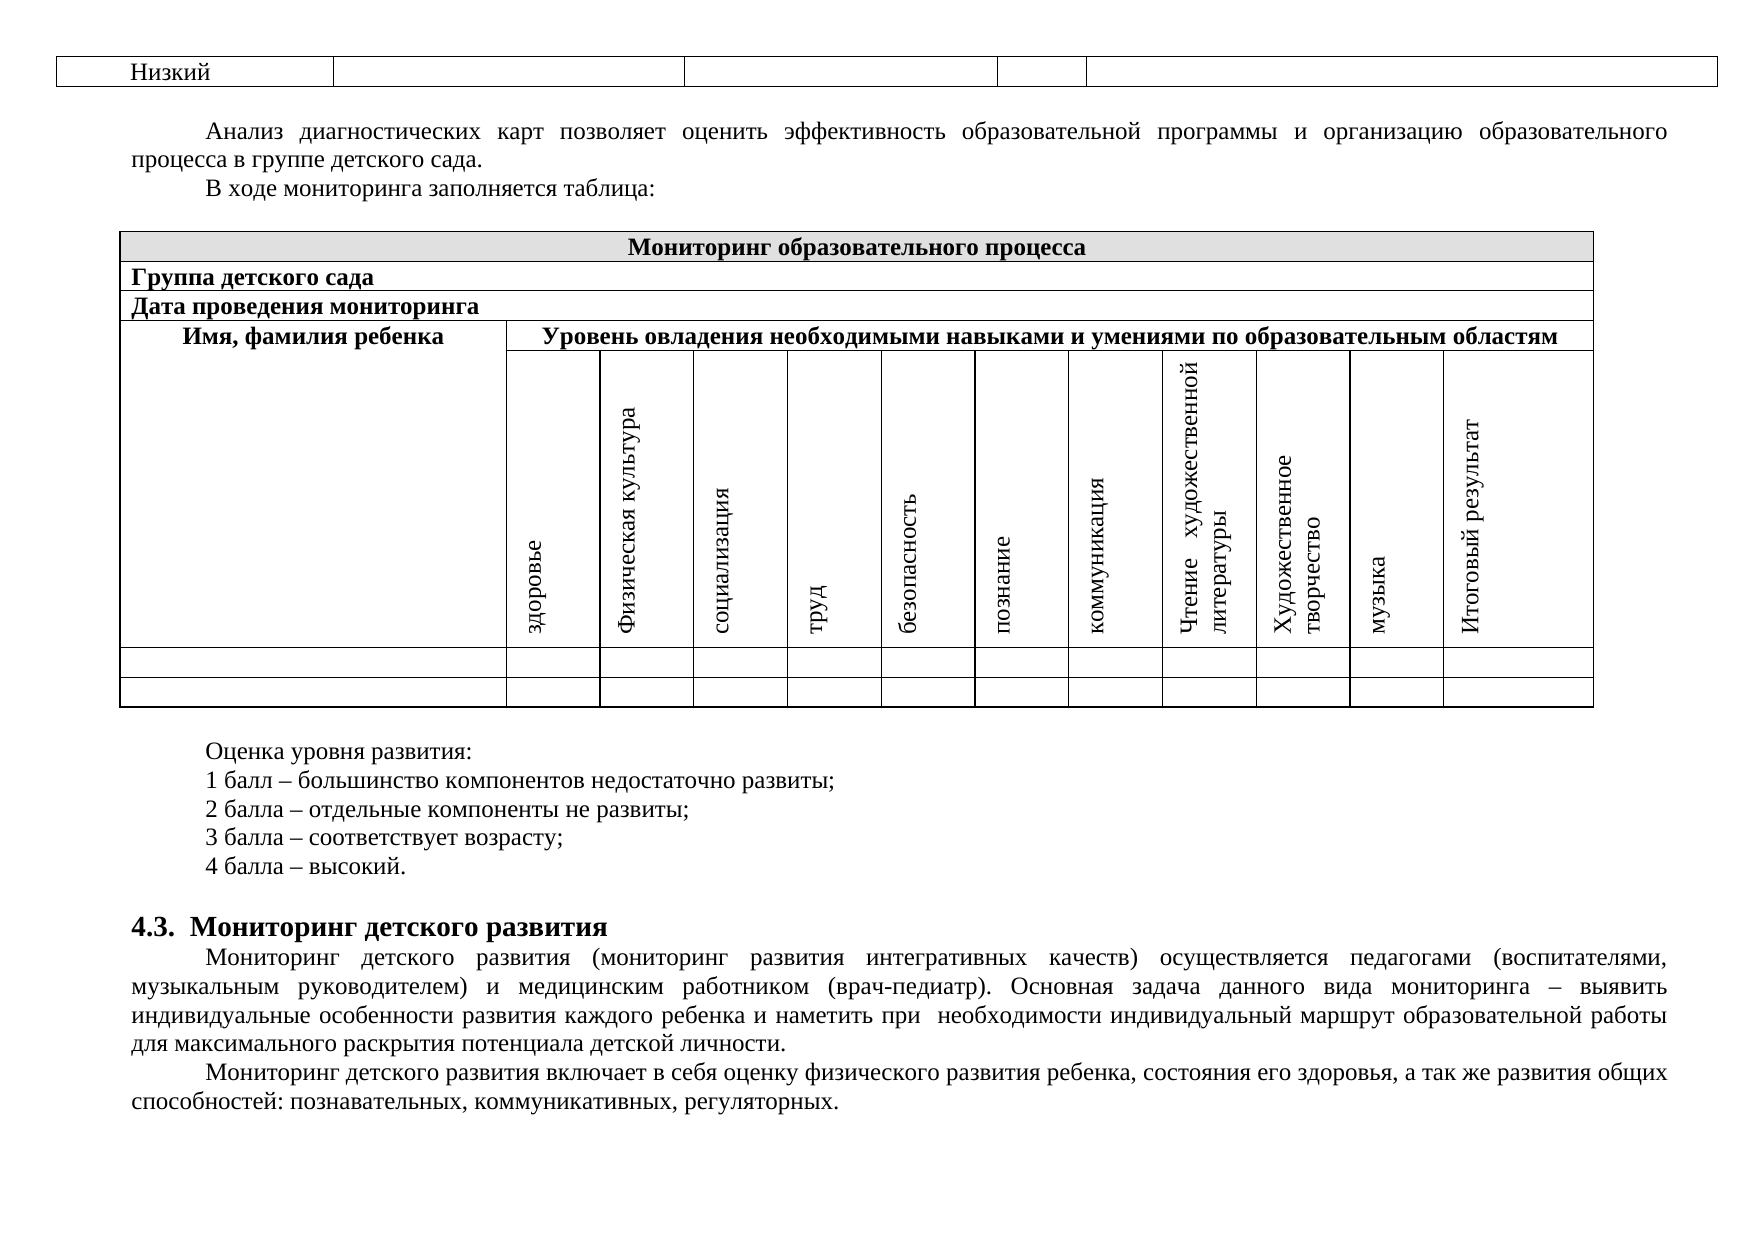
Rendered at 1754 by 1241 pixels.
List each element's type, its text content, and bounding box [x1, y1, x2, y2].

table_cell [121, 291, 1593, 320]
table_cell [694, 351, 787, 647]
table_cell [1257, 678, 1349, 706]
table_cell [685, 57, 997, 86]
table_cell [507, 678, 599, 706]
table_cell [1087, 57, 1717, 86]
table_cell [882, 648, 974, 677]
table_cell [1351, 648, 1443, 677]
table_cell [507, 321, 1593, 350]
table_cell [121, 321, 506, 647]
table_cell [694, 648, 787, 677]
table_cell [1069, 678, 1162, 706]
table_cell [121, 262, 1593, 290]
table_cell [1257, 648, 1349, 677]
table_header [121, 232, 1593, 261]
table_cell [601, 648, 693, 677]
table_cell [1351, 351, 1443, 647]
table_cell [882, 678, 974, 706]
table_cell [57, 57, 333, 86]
text Оценка уровня развития: [131, 736, 1669, 765]
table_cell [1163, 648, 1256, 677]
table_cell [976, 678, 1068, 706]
text Мониторинг детского развития (мониторинг развития интегративных качеств) осуществляется педагогами (воспитателями, музыкальным руководителем) и медицинским работником (врач-педиатр). Основная задача данного вида мониторинга – выявить индивидуальные особенности развития каждого ребенка и наметить при необходимости индивидуальный маршрут образовательной работы для максимального раскрытия потенциала детской личности. [131, 942, 1669, 1057]
text Мониторинг детского развития включает в себя оценку физического развития ребенка, состояния его здоровья, а так же развития общих способностей: познавательных, коммуникативных, регуляторных. [131, 1057, 1669, 1115]
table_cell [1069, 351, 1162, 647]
text 1 балл – большинство компонентов недостаточно развиты; [131, 765, 1669, 794]
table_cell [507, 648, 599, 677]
text 4.3. Мониторинг детского развития [131, 909, 1669, 942]
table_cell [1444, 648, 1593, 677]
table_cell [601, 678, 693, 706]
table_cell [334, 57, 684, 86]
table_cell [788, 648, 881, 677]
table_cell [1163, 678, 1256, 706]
text В ходе мониторинга заполняется таблица: [131, 173, 1669, 202]
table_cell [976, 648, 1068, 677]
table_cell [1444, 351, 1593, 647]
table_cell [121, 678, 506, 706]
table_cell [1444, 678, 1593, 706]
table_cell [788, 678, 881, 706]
text Анализ диагностических карт позволяет оценить эффективность образовательной программы и организацию образовательного процесса в группе детского сада. [131, 116, 1669, 173]
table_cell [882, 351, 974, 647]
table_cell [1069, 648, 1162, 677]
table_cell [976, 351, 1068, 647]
text 3 балла – соответствует возрасту; [131, 822, 1669, 851]
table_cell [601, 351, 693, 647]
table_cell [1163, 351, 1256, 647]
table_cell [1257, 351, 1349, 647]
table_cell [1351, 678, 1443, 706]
text 4 балла – высокий. [131, 851, 1669, 880]
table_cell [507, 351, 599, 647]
text 2 балла – отдельные компоненты не развиты; [131, 794, 1669, 822]
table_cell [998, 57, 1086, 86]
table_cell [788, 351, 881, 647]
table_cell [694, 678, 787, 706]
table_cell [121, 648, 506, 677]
